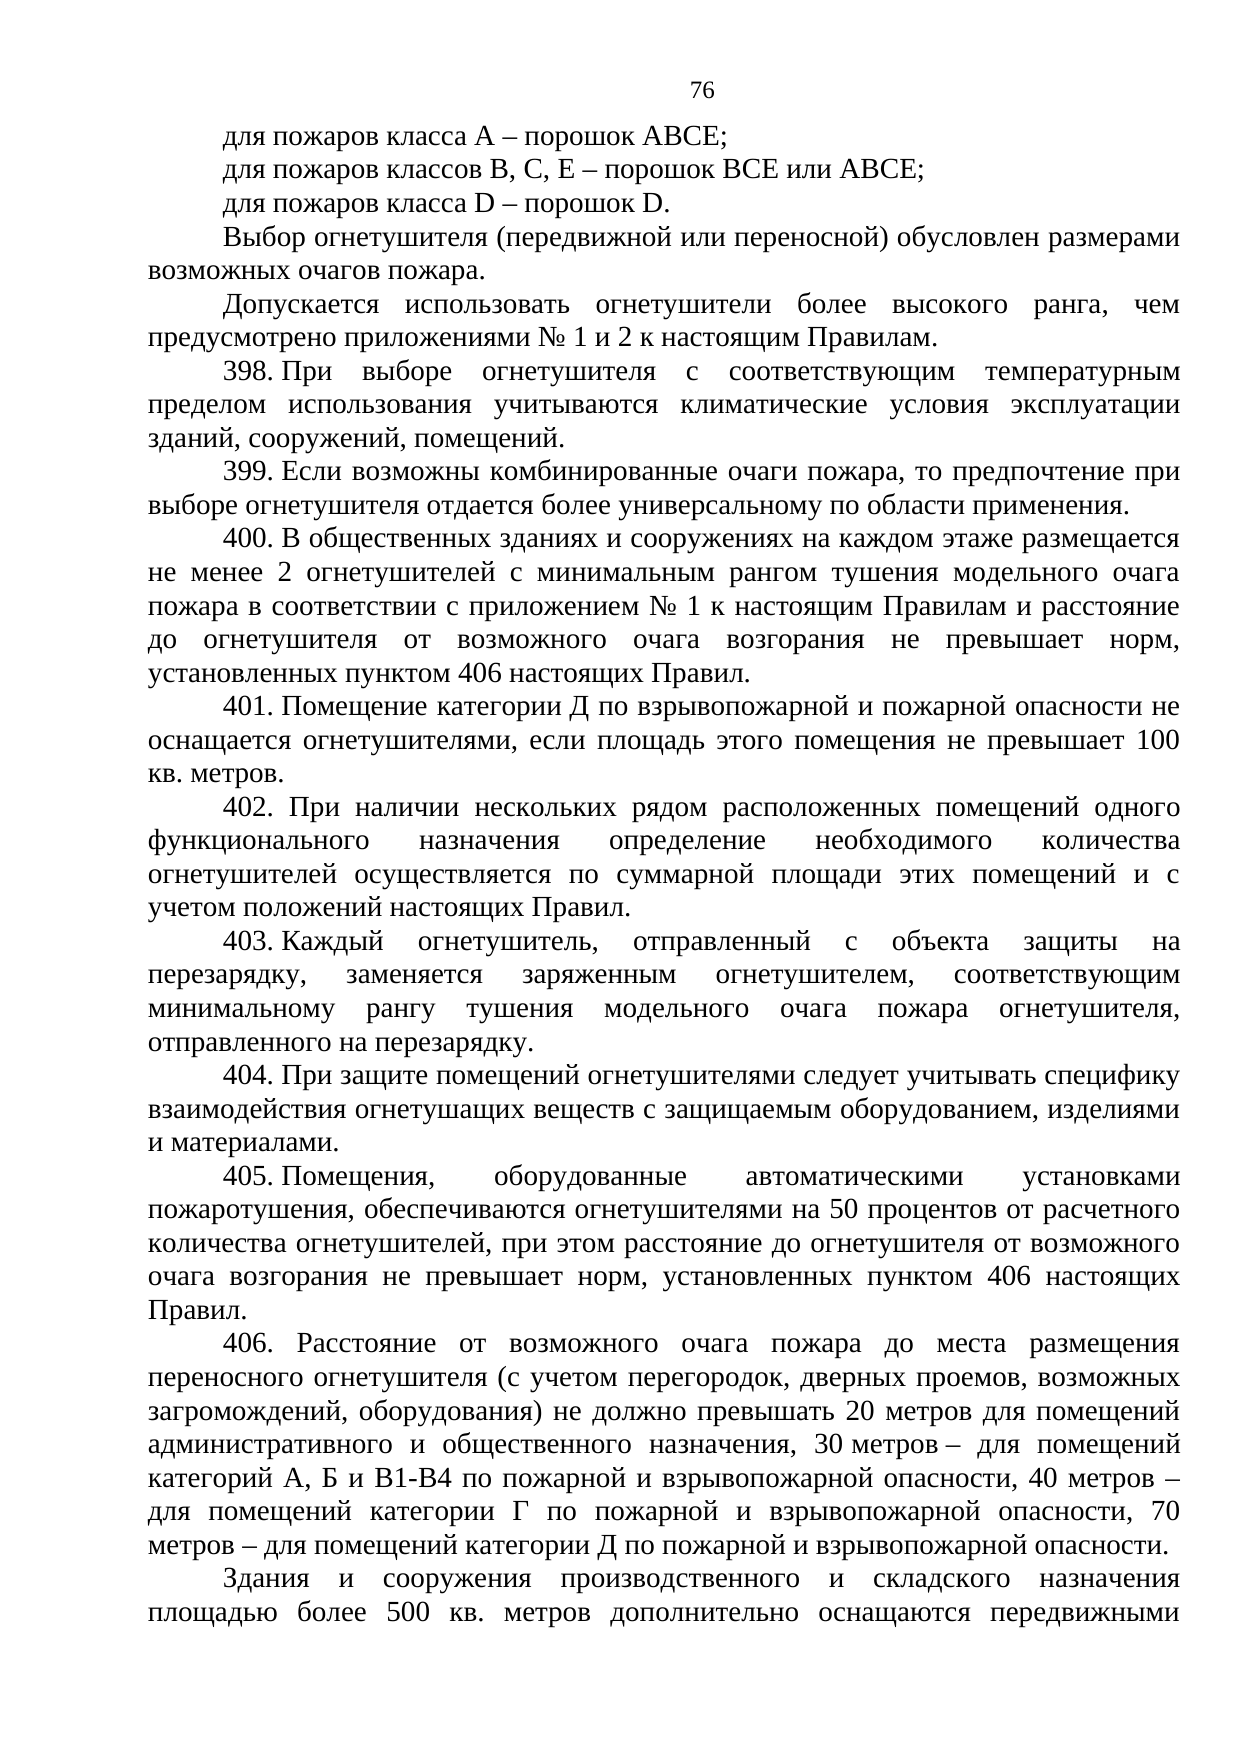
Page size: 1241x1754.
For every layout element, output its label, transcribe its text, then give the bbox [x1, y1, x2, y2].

text 402. При наличии нескольких рядом расположенных помещений одного функционального назначения определение необходимого количества огнетушителей осуществляется по суммарной площади этих помещений и с учетом положений настоящих Правил. [148, 789, 1181, 923]
text 399. Если возможны комбинированные очаги пожара, то предпочтение при выборе огнетушителя отдается более универсальному по области применения. [148, 453, 1181, 521]
text для пожаров класса D – порошок D. [148, 185, 1181, 219]
text Допускается использовать огнетушители более высокого ранга, чем предусмотрено приложениями № 1 и 2 к настоящим Правилам. [148, 286, 1181, 353]
text для пожаров классов B, C, E – порошок BCE или ABCE; [148, 152, 1181, 185]
text 401. Помещение категории Д по взрывопожарной и пожарной опасности не оснащается огнетушителями, если площадь этого помещения не превышает 100 кв. метров. [148, 688, 1181, 789]
text 406. Расстояние от возможного очага пожара до места размещения переносного огнетушителя (с учетом перегородок, дверных проемов, возможных загромождений, оборудования) не должно превышать 20 метров для помещений административного и общественного назначения, 30 метров – для помещений категорий А, Б и В1-В4 по пожарной и взрывопожарной опасности, 40 метров – для помещений категории Г по пожарной и взрывопожарной опасности, 70 метров – для помещений категории Д по пожарной и взрывопожарной опасности. [148, 1326, 1181, 1560]
text для пожаров класса A – порошок ABCE; [148, 118, 1181, 152]
text 398. При выборе огнетушителя с соответствующим температурным пределом использования учитываются климатические условия эксплуатации зданий, сооружений, помещений. [148, 353, 1181, 453]
text 400. В общественных зданиях и сооружениях на каждом этаже размещается не менее 2 огнетушителей с минимальным рангом тушения модельного очага пожара в соответствии с приложением № 1 к настоящим Правилам и расстояние до огнетушителя от возможного очага возгорания не превышает норм, установленных пунктом 406 настоящих Правил. [148, 521, 1181, 688]
text Выбор огнетушителя (передвижной или переносной) обусловлен размерами возможных очагов пожара. [148, 219, 1181, 286]
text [148, 1560, 1181, 1627]
text 404. При защите помещений огнетушителями следует учитывать специфику взаимодействия огнетушащих веществ с защищаемым оборудованием, изделиями и материалами. [148, 1057, 1181, 1158]
text 403. Каждый огнетушитель, отправленный с объекта защиты на перезарядку, заменяется заряженным огнетушителем, соответствующим минимальному рангу тушения модельного очага пожара огнетушителя, отправленного на перезарядку. [148, 923, 1181, 1057]
text 405. Помещения, оборудованные автоматическими установками пожаротушения, обеспечиваются огнетушителями на 50 процентов от расчетного количества огнетушителей, при этом расстояние до огнетушителя от возможного очага возгорания не превышает норм, установленных пунктом 406 настоящих Правил. [148, 1158, 1181, 1326]
